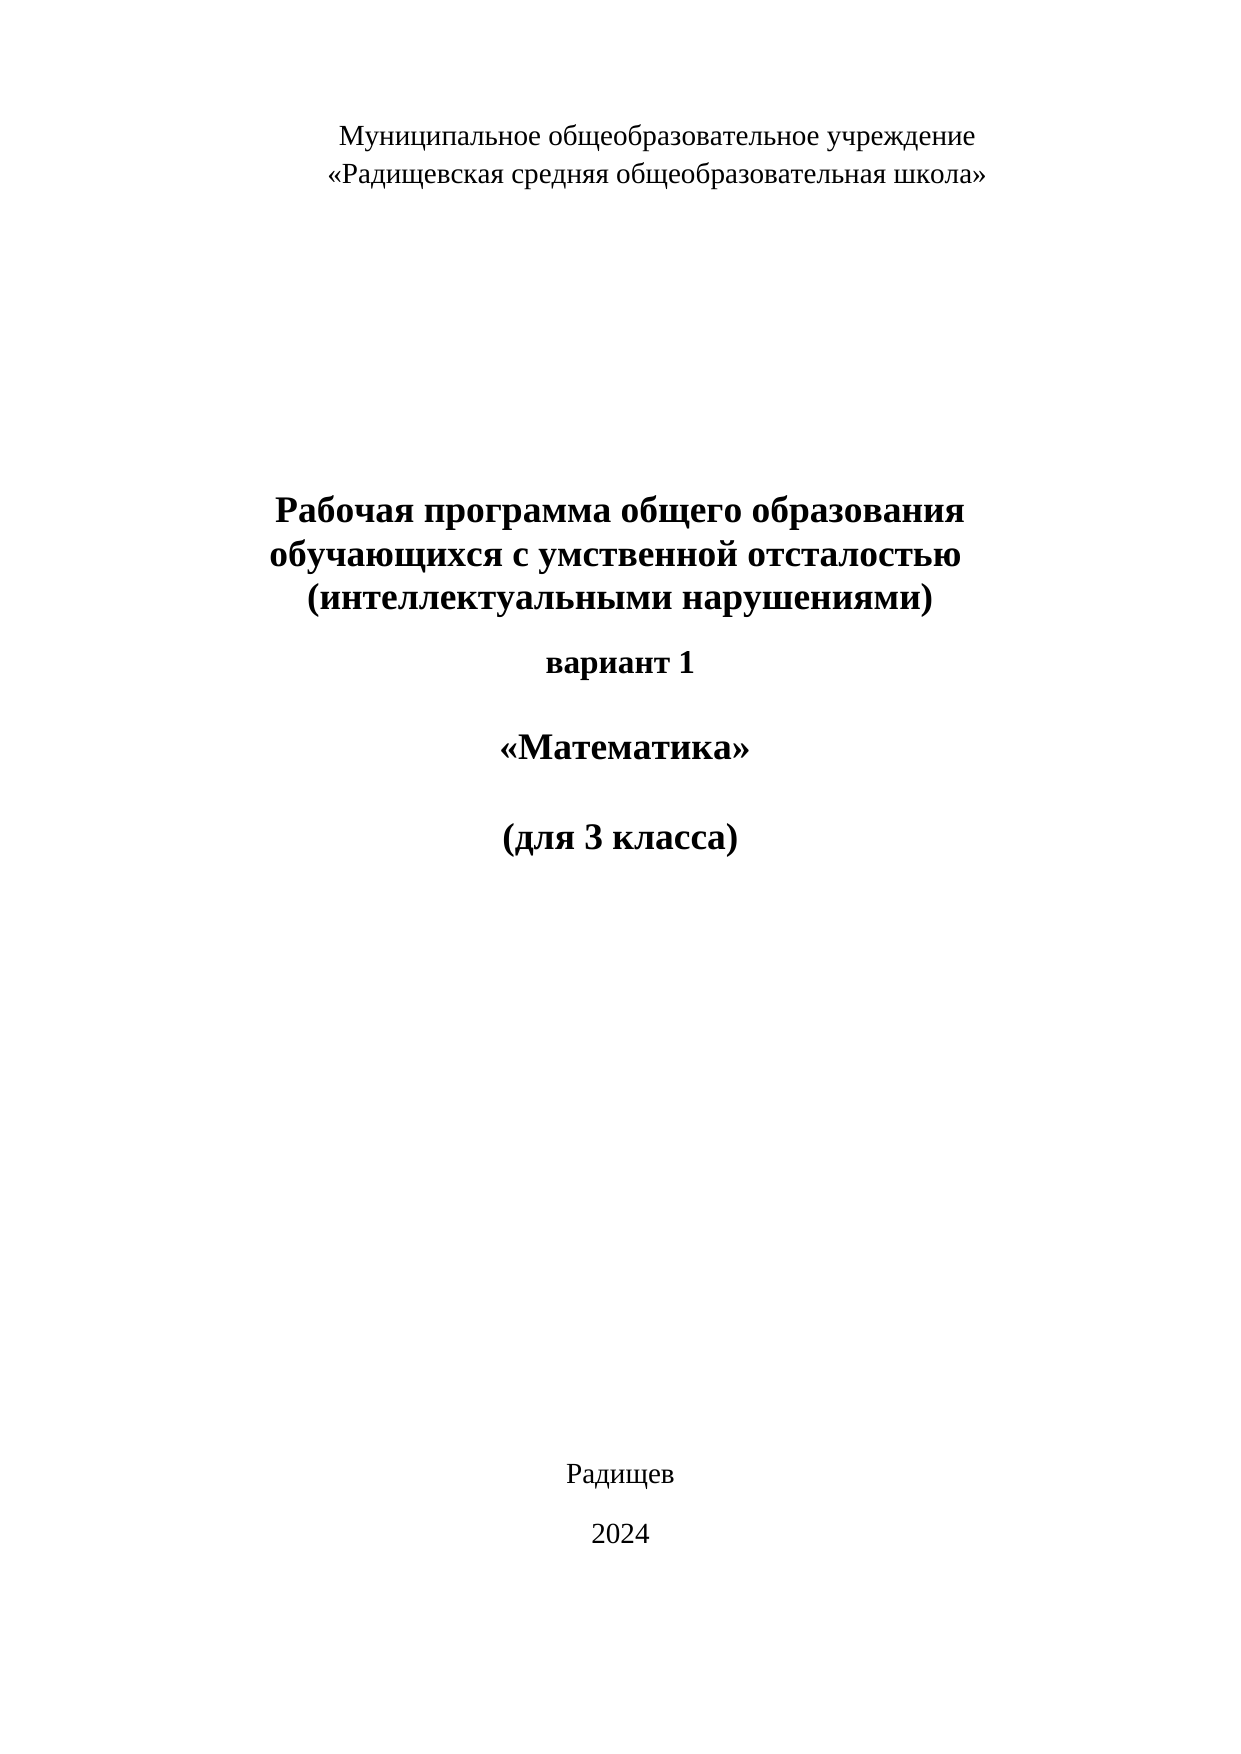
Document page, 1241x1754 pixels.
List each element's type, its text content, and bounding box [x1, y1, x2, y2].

text (для 3 класса) [148, 814, 1092, 858]
text 2024 [148, 1516, 1092, 1549]
text Радищев [148, 1456, 1092, 1490]
text вариант 1 [148, 642, 1092, 681]
text Муниципальное общеобразовательное учреждение [148, 118, 1092, 152]
text Рабочая программа общего образования обучающихся с умственной отсталостью (интеллектуальными нарушениями) [148, 488, 1092, 617]
text «Математика» [148, 725, 1092, 768]
text «Радищевская средняя общеобразовательная школа» [148, 157, 1092, 190]
